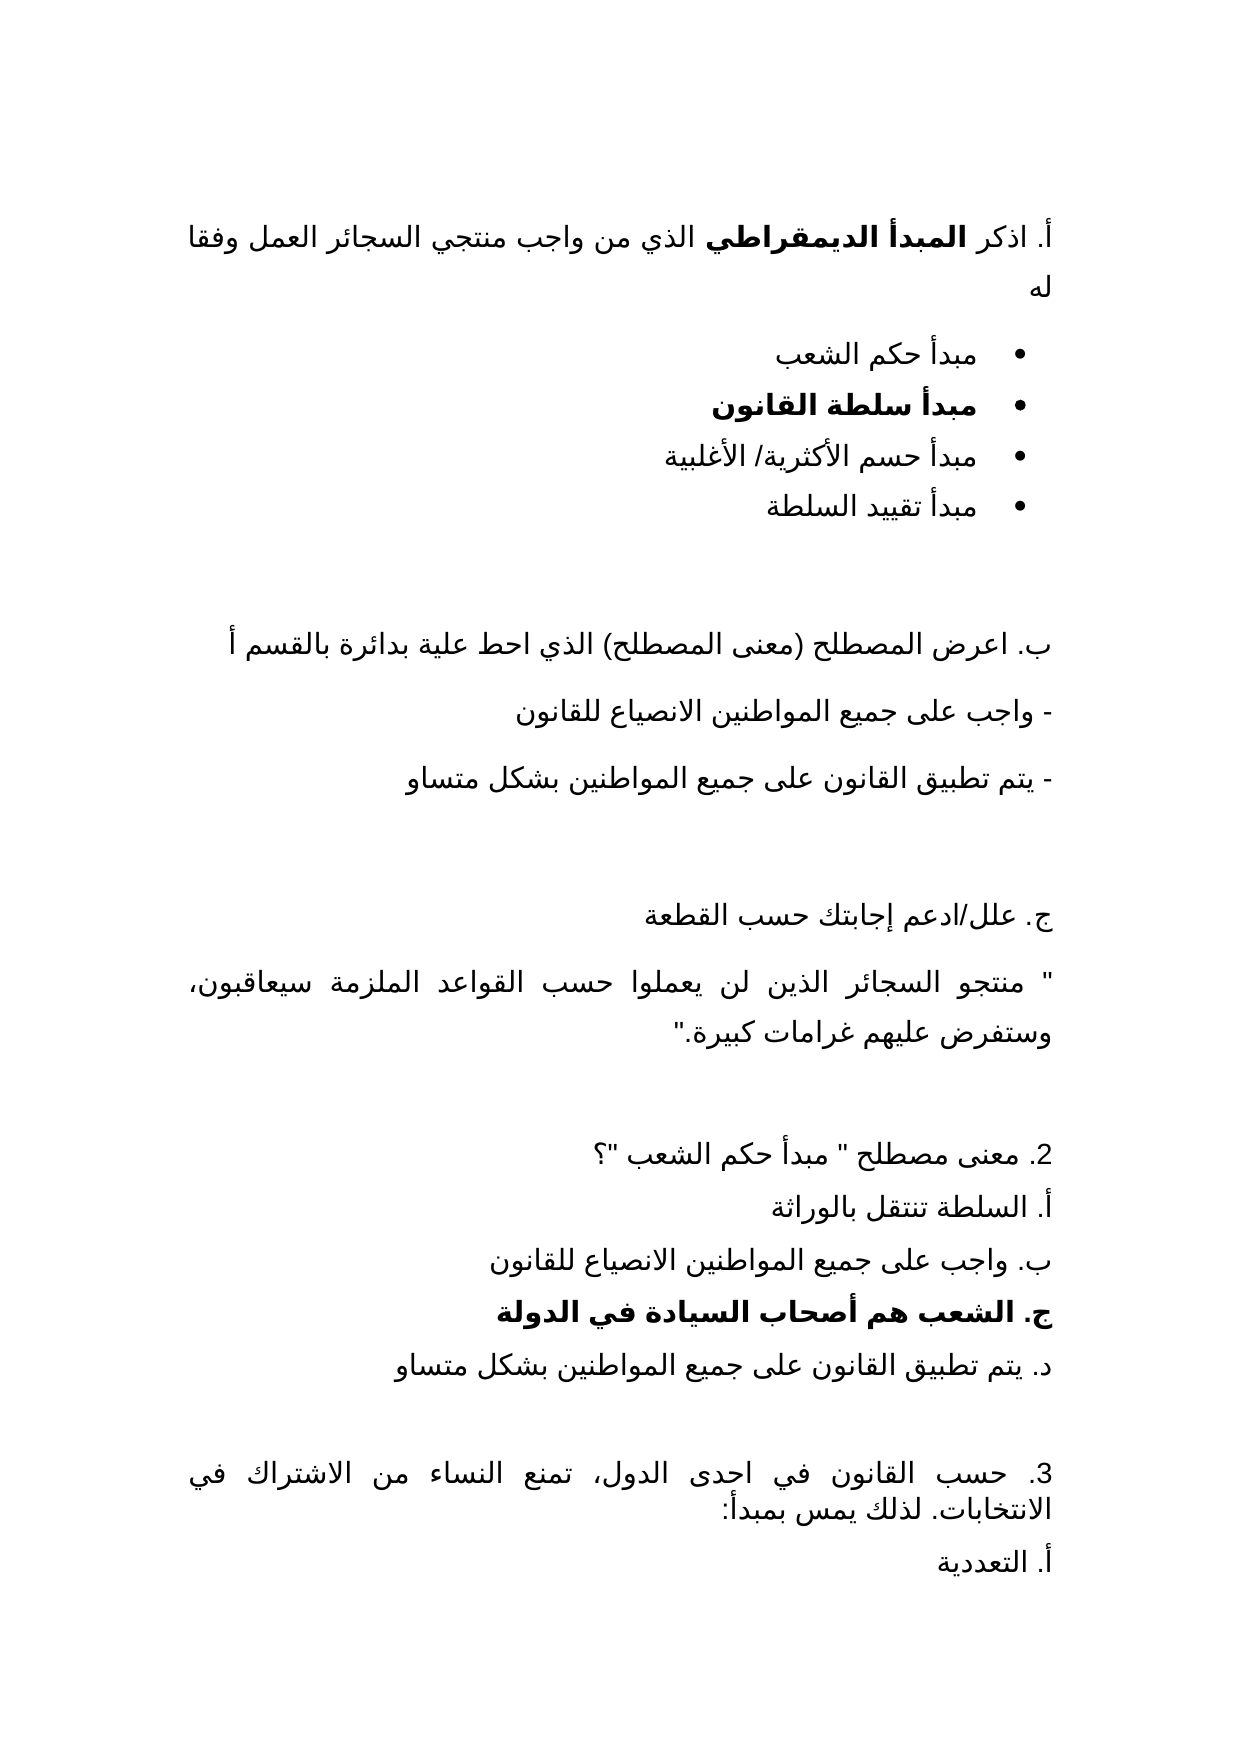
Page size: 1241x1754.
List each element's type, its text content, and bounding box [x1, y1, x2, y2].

text ب. واجب على جميع المواطنين الانصياع للقانون [187, 1243, 1053, 1276]
text أ. التعددية [187, 1545, 1053, 1579]
text ج. الشعب هم أصحاب السيادة في الدولة [187, 1296, 1053, 1329]
text أ. السلطة تنتقل بالوراثة [187, 1190, 1053, 1223]
text ج. علل/ادعم إجابتك حسب القطعة [187, 898, 1053, 931]
text - واجب على جميع المواطنين الانصياع للقانون [187, 694, 1053, 727]
list مبدأ تقييد السلطة [187, 489, 1015, 523]
list مبدأ سلطة القانون [187, 388, 1015, 422]
list مبدأ حسم الأكثرية/ الأغلبية [187, 439, 1015, 472]
text ب. اعرض المصطلح (معنى المصطلح) الذي احط علية بدائرة بالقسم أ [187, 627, 1053, 660]
text " منتجو السجائر الذين لن يعملوا حسب القواعد الملزمة سيعاقبون، وستفرض عليهم غرامات كبيرة." [187, 965, 1053, 1048]
text د. يتم تطبيق القانون على جميع المواطنين بشكل متساو [187, 1348, 1053, 1382]
text - يتم تطبيق القانون على جميع المواطنين بشكل متساو [187, 761, 1053, 794]
list مبدأ حكم الشعب [187, 337, 1015, 371]
text 2. معنى مصطلح " مبدأ حكم الشعب "؟ [187, 1137, 1053, 1171]
text أ. اذكر المبدأ الديمقراطي الذي من واجب منتجي السجائر العمل وفقا له [187, 220, 1053, 304]
text 3. حسب القانون في احدى الدول، تمنع النساء من الاشتراك في الانتخابات. لذلك يمس بمبدأ: [187, 1456, 1053, 1526]
